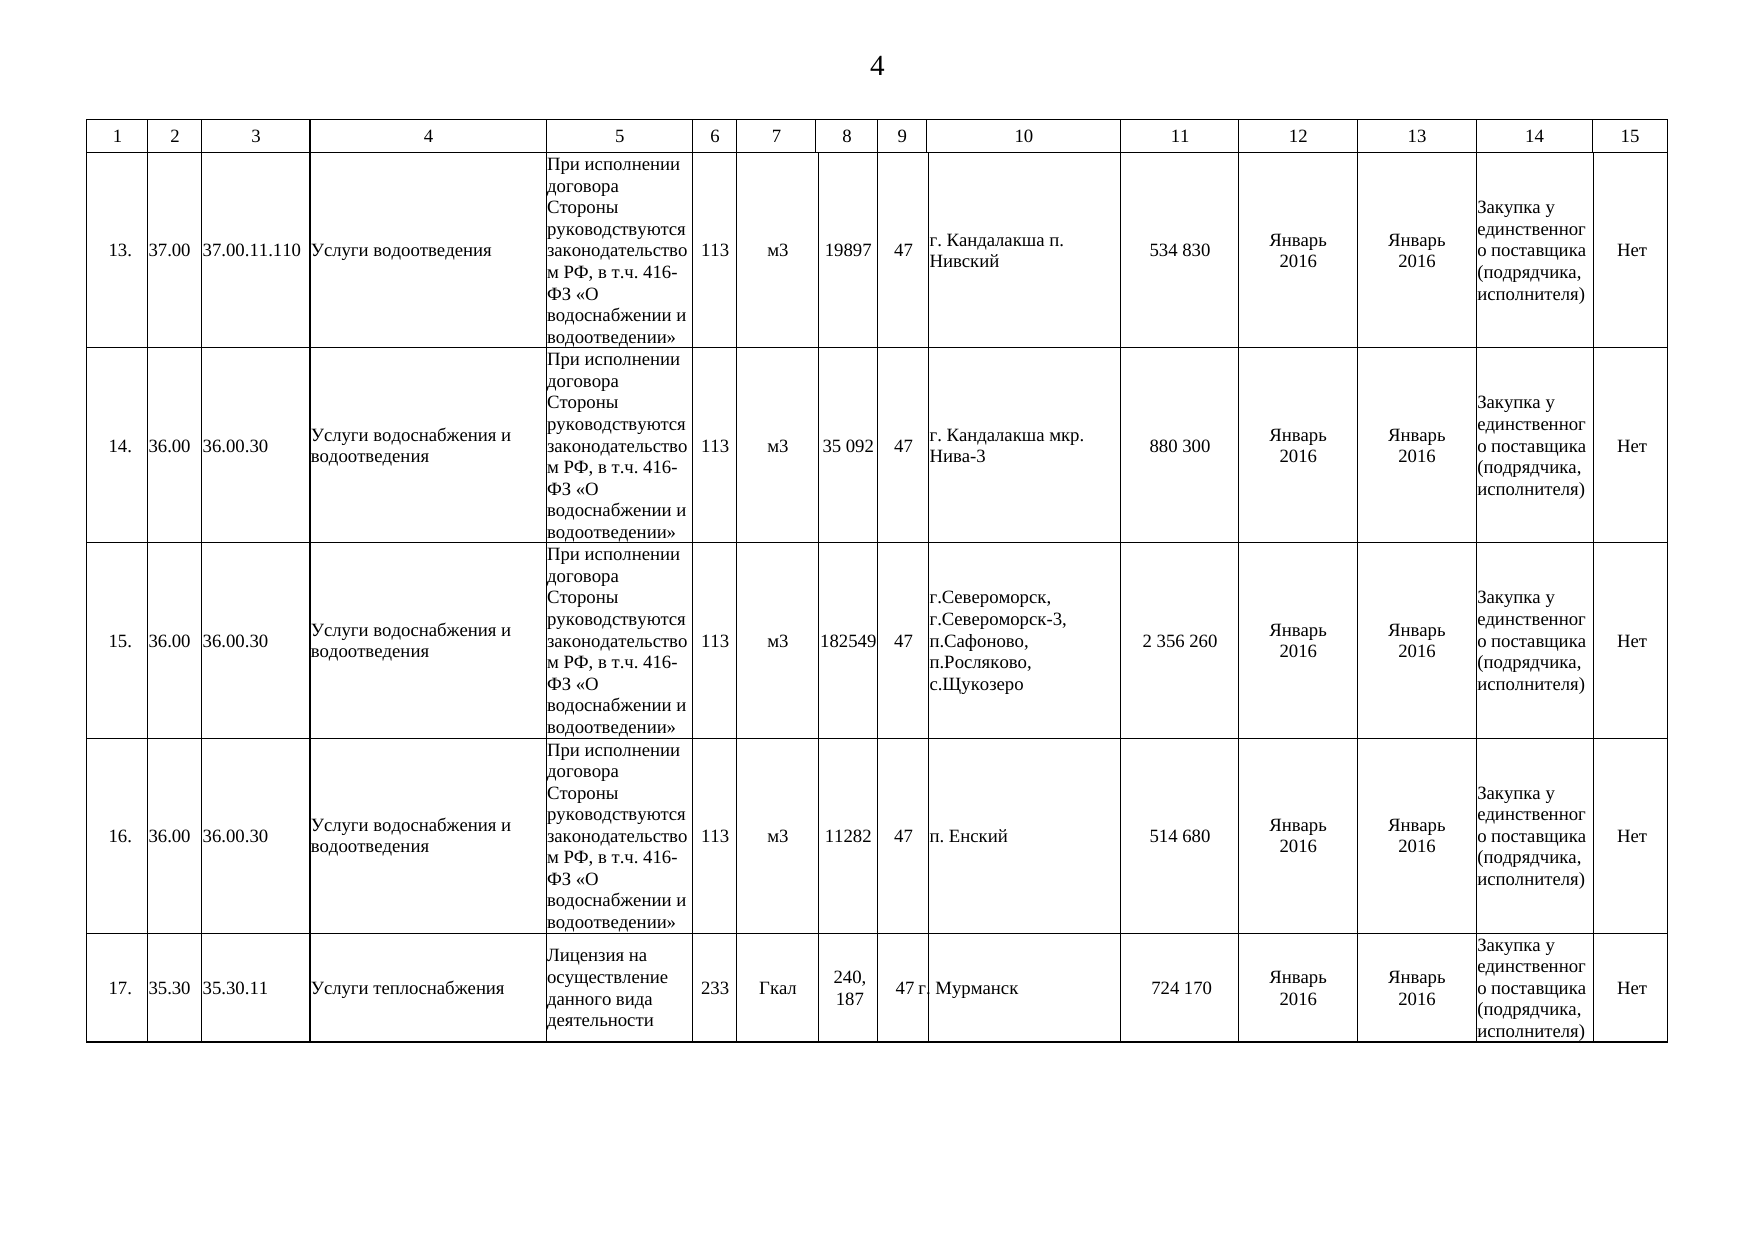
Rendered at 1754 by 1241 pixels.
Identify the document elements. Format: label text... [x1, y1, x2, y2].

table_cell Услуги водоснабжения и водоотведения [311, 543, 546, 737]
table_cell Нет [1594, 739, 1667, 932]
table_cell 47 [878, 153, 928, 347]
table_cell Закупка у единственного поставщика (подрядчика, исполнителя) [1477, 543, 1593, 737]
table_cell Закупка у единственного поставщика (подрядчика, исполнителя) [1477, 348, 1593, 542]
table_cell Январь 2016 [1358, 153, 1476, 347]
table_cell Январь 2016 [1239, 934, 1357, 1041]
table_cell 11282 [819, 739, 877, 932]
table_header 3 [202, 120, 309, 152]
table_header 8 [816, 120, 877, 152]
table_cell м3 [737, 153, 818, 347]
table_cell Лицензия на осуществление данного вида деятельности [547, 934, 692, 1041]
table_cell Услуги водоснабжения и водоотведения [311, 739, 546, 932]
table_cell 182549 [819, 543, 877, 737]
table_cell 113 [693, 348, 736, 542]
table_cell 113 [693, 543, 736, 737]
table_cell м3 [737, 739, 818, 932]
table_header 10 [927, 120, 1120, 152]
table_cell 36.00.30 [202, 739, 309, 932]
table_cell [87, 153, 147, 347]
table_cell 36.00 [148, 739, 201, 932]
table_cell [87, 934, 147, 1041]
table_cell 514 680 [1121, 739, 1238, 932]
table_header 1 [87, 120, 147, 152]
table_cell м3 [737, 543, 818, 737]
table_cell 724 170 [1121, 934, 1238, 1041]
table_cell Гкал [737, 934, 818, 1041]
table_header 15 [1593, 120, 1667, 152]
table_cell 113 [693, 153, 736, 347]
table_cell 47 [878, 739, 928, 932]
table_cell 240, 187 [819, 934, 877, 1041]
table_cell Январь 2016 [1239, 153, 1357, 347]
table_header 12 [1239, 120, 1357, 152]
table_header 4 [311, 120, 546, 152]
table_cell Нет [1594, 934, 1667, 1041]
table_cell 36.00 [148, 543, 201, 737]
table_cell Услуги водоотведения [311, 153, 546, 347]
table_cell [87, 543, 147, 737]
table_cell Услуги водоснабжения и водоотведения [311, 348, 546, 542]
table_cell 37.00 [148, 153, 201, 347]
table_cell Закупка у единственного поставщика (подрядчика, исполнителя) [1477, 739, 1593, 932]
table_cell [87, 739, 147, 932]
table_cell 19897 [819, 153, 877, 347]
table_header 7 [737, 120, 815, 152]
table_cell Нет [1594, 543, 1667, 737]
table_cell г. Кандалакша мкр. Нива-3 [929, 348, 1120, 542]
table_cell г. Кандалакша п. Нивский [929, 153, 1120, 347]
table_header 9 [878, 120, 926, 152]
table_cell 47 [878, 934, 928, 1041]
table_cell 37.00.11.110 [202, 153, 309, 347]
table_cell Январь 2016 [1358, 348, 1476, 542]
table_cell Нет [1594, 348, 1667, 542]
table_cell 880 300 [1121, 348, 1238, 542]
table_header 6 [693, 120, 736, 152]
table_cell м3 [737, 348, 818, 542]
table_header 5 [547, 120, 692, 152]
table_cell Нет [1594, 153, 1667, 347]
table_cell 36.00 [148, 348, 201, 542]
table_cell Январь 2016 [1239, 739, 1357, 932]
table_cell п. Енский [929, 739, 1120, 932]
table_cell г. Мурманск [929, 934, 1120, 1041]
table_cell Услуги теплоснабжения [311, 934, 546, 1041]
table_cell Январь 2016 [1358, 739, 1476, 932]
table_header 2 [148, 120, 201, 152]
table_cell При исполнении договора Стороны руководствуются законодательством РФ, в т.ч. 416-ФЗ «О водоснабжении и водоотведении» [547, 348, 692, 542]
table_header 14 [1477, 120, 1592, 152]
table_cell Закупка у единственного поставщика (подрядчика, исполнителя) [1477, 934, 1593, 1041]
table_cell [547, 153, 692, 347]
table_cell При исполнении договора Стороны руководствуются законодательством РФ, в т.ч. 416-ФЗ «О водоснабжении и водоотведении» [547, 543, 692, 737]
table_cell [87, 348, 147, 542]
table_cell г.Североморск, г.Североморск-3, п.Сафоново, п.Росляково, с.Щукозеро [929, 543, 1120, 737]
table_cell Январь 2016 [1239, 543, 1357, 737]
table_cell 47 [878, 543, 928, 737]
table_cell 36.00.30 [202, 348, 309, 542]
table_cell 36.00.30 [202, 543, 309, 737]
table_cell 2 356 260 [1121, 543, 1238, 737]
table_header 13 [1358, 120, 1476, 152]
table_cell Январь 2016 [1239, 348, 1357, 542]
table_cell 113 [693, 739, 736, 932]
table_cell При исполнении договора Стороны руководствуются законодательством РФ, в т.ч. 416-ФЗ «О водоснабжении и водоотведении» [547, 739, 692, 932]
table_cell 47 [878, 348, 928, 542]
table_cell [1477, 153, 1593, 347]
table_cell 233 [693, 934, 736, 1041]
table_cell 35.30 [148, 934, 201, 1041]
table_cell 35 092 [819, 348, 877, 542]
table_cell Январь 2016 [1358, 934, 1476, 1041]
table_cell Январь 2016 [1358, 543, 1476, 737]
table_cell 35.30.11 [202, 934, 309, 1041]
table_cell 534 830 [1121, 153, 1238, 347]
table_header 11 [1121, 120, 1238, 152]
